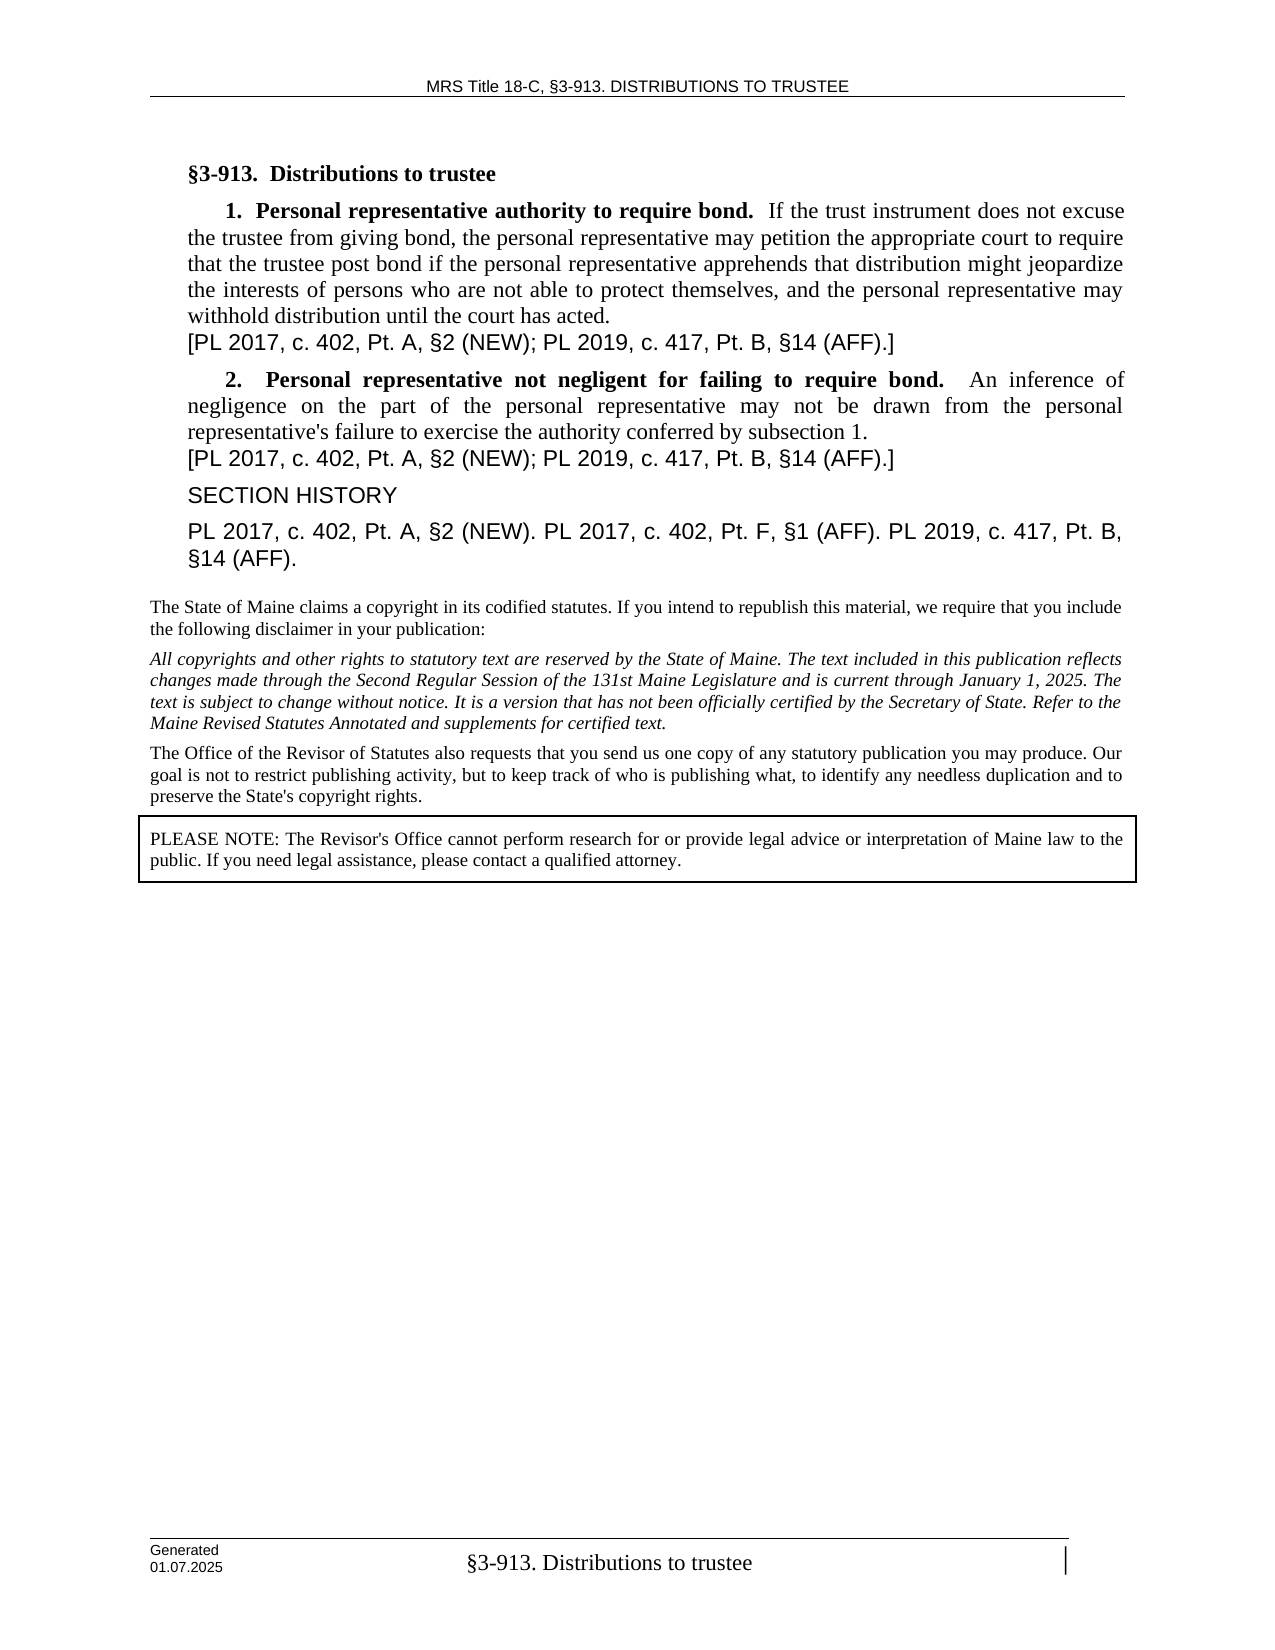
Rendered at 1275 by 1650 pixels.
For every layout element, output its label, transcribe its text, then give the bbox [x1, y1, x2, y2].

text 1. Personal representative authority to require bond. If the trust instrument does not excuse the trustee from giving bond, the personal representative may petition the appropriate court to require that the trustee post bond if the personal representative apprehends that distribution might jeopardize the interests of persons who are not able to protect themselves, and the personal representative may withhold distribution until the court has acted. [187, 197, 1125, 329]
text SECTION HISTORY [187, 482, 1125, 508]
text PLEASE NOTE: The Revisor's Office cannot perform research for or provide legal advice or interpretation of Maine law to the public. If you need legal assistance, please contact a qualified attorney. [140, 817, 1135, 881]
text [PL 2017, c. 402, Pt. A, §2 (NEW); PL 2019, c. 417, Pt. B, §14 (AFF).] [187, 329, 1125, 355]
text [PL 2017, c. 402, Pt. A, §2 (NEW); PL 2019, c. 417, Pt. B, §14 (AFF).] [187, 445, 1125, 471]
text PL 2017, c. 402, Pt. A, §2 (NEW). PL 2017, c. 402, Pt. F, §1 (AFF). PL 2019, c. 417, Pt. B, §14 (AFF). [187, 518, 1125, 571]
text 2. Personal representative not negligent for failing to require bond. An inference of negligence on the part of the personal representative may not be drawn from the personal representative's failure to exercise the authority conferred by subsection 1. [187, 366, 1125, 445]
text All copyrights and other rights to statutory text are reserved by the State of Maine. The text included in this publication reflects changes made through the Second Regular Session of the 131st Maine Legislature and is current through January 1, 2025 . The text is subject to change without notice. It is a version that has not been officially certified by the Secretary of State. Refer to the Maine Revised Statutes Annotated and supplements for certified text. [150, 647, 1125, 734]
text The State of Maine claims a copyright in its codified statutes. If you intend to republish this material, we require that you include the following disclaimer in your publication: [150, 596, 1125, 639]
text The Office of the Revisor of Statutes also requests that you send us one copy of any statutory publication you may produce. Our goal is not to restrict publishing activity, but to keep track of who is publishing what, to identify any needless duplication and to preserve the State's copyright rights. [150, 742, 1125, 807]
text §3-913. Distributions to trustee [187, 160, 1125, 187]
